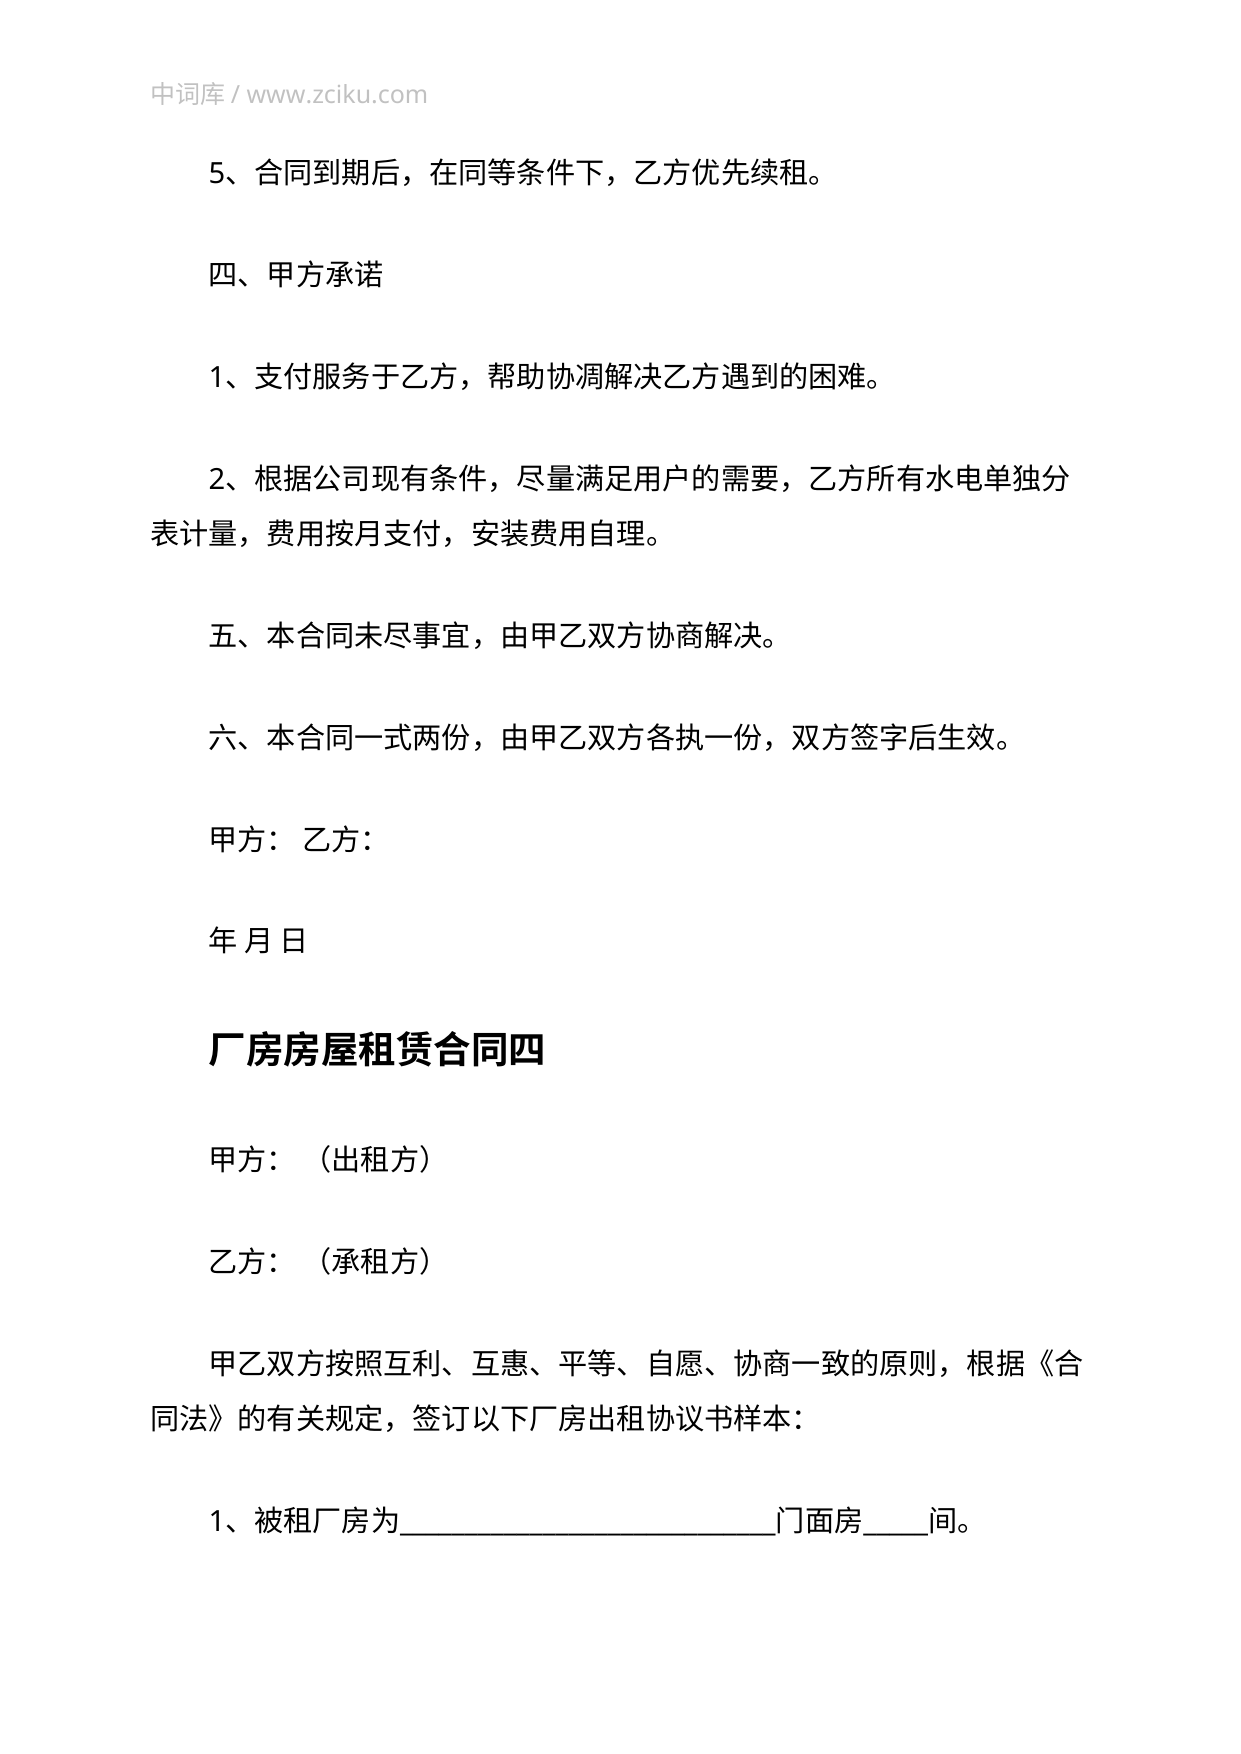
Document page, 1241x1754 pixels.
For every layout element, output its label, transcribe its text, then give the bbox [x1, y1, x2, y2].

text 厂房房屋租赁合同四 [150, 1019, 1090, 1074]
text 甲方： 乙方： [150, 816, 1090, 858]
text 2、根据公司现有条件，尽量满足用户的需要，乙方所有水电单独分表计量，费用按月支付，安装费用自理。 [150, 456, 1090, 553]
text 六、本合同一式两份，由甲乙双方各执一份，双方签字后生效。 [150, 714, 1090, 757]
text 5、合同到期后，在同等条件下，乙方优先续租。 [150, 150, 1090, 192]
text 1、支付服务于乙方，帮助协凋解决乙方遇到的困难。 [150, 354, 1090, 396]
text 甲乙双方按照互利、互惠、平等、自愿、协商一致的原则，根据《合同法》的有关规定，签订以下厂房出租协议书样本： [150, 1341, 1090, 1438]
text 乙方： （承租方） [150, 1239, 1090, 1281]
text 五、本合同未尽事宜，由甲乙双方协商解决。 [150, 612, 1090, 655]
text 1、被租厂房为_____________________________门面房_____间。 [150, 1497, 1090, 1539]
text 甲方： （出租方） [150, 1137, 1090, 1179]
text 四、甲方承诺 [150, 252, 1090, 294]
text 年 月 日 [150, 918, 1090, 960]
